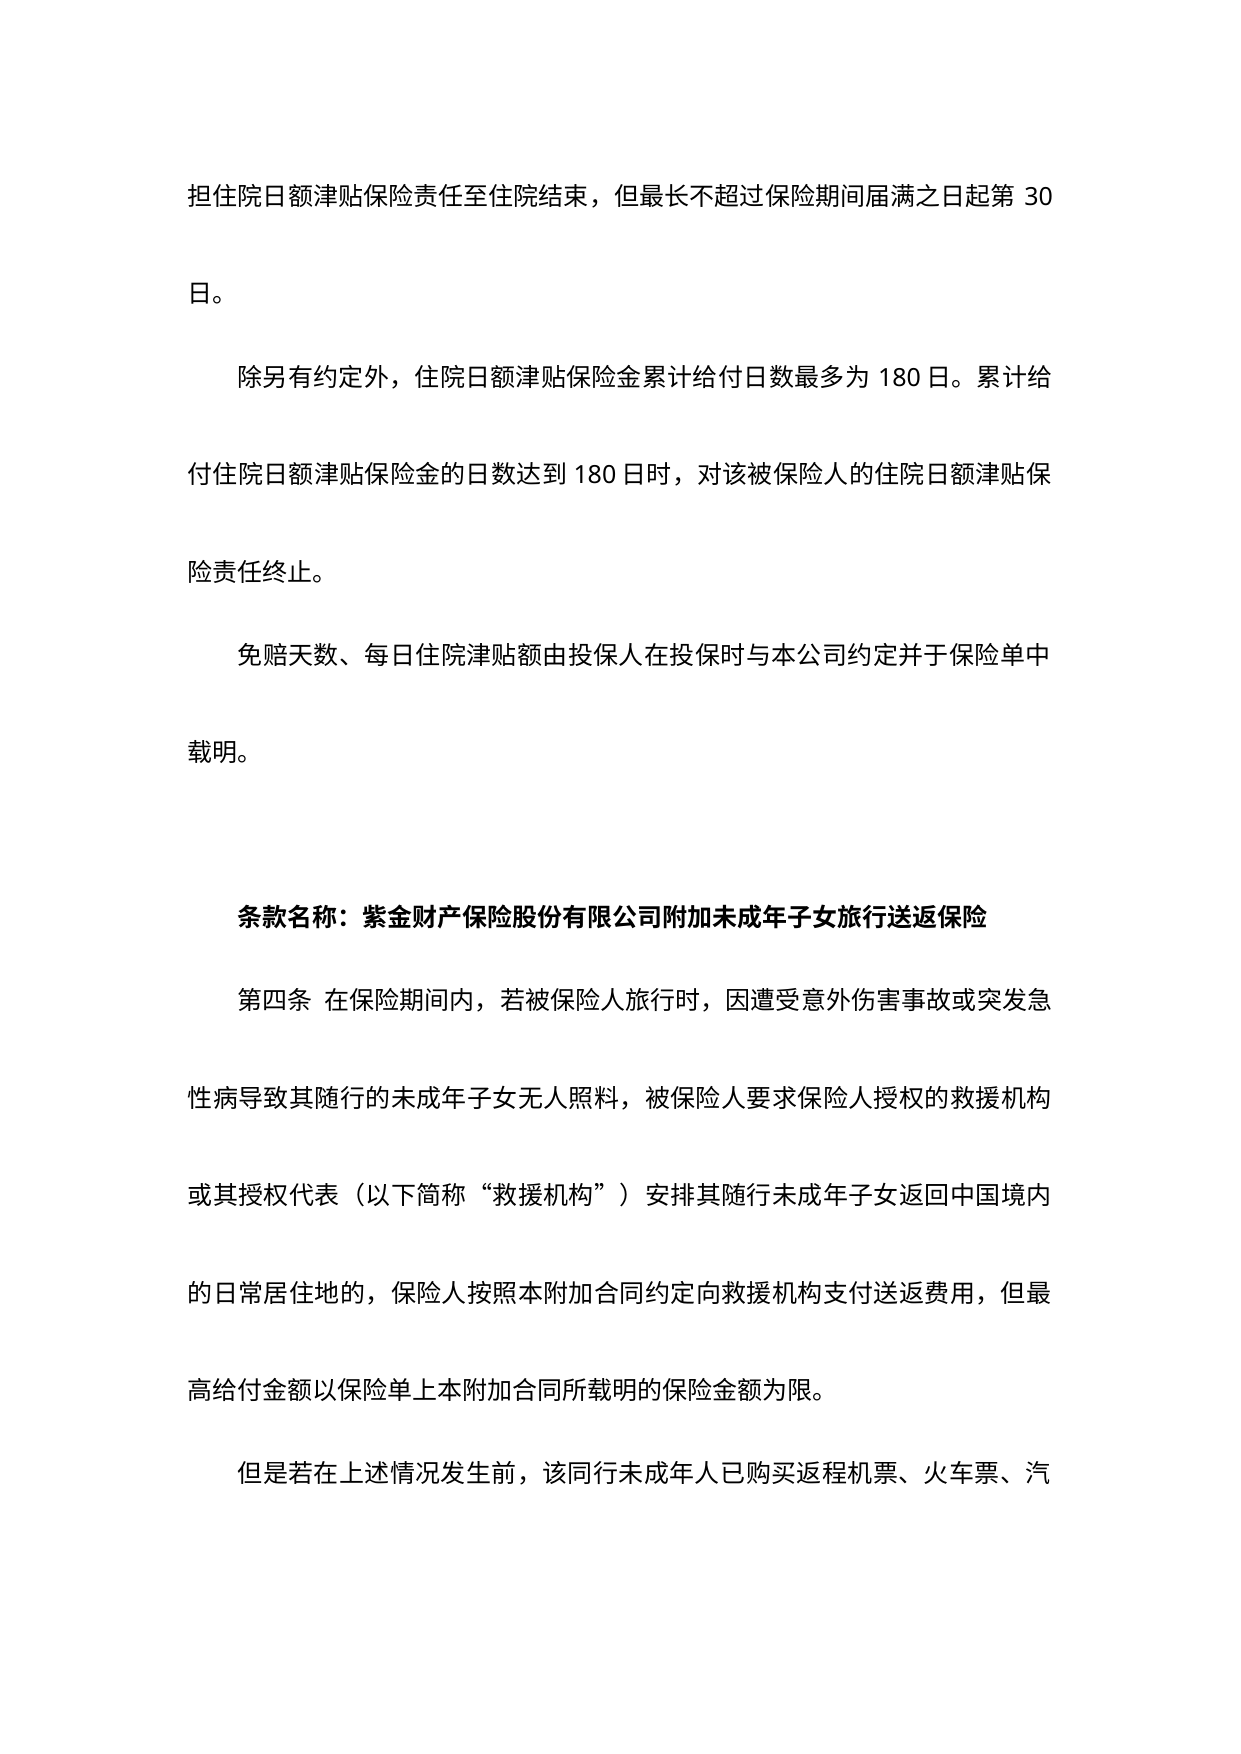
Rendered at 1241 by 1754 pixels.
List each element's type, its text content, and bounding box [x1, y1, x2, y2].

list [187, 162, 1053, 324]
list 免赔天数、每日住院津贴额由投保人在投保时与本公司约定并于保险单中载明。 [187, 621, 1053, 783]
list 除另有约定外，住院日额津贴保险金累计给付日数最多为180日。累计给付住院日额津贴保险金的日数达到180日时，对该被保险人的住院日额津贴保险责任终止。 [187, 343, 1053, 603]
list 第四条 在保险期间内，若被保险人旅行时，因遭受意外伤害事故或突发急性病导致其随行的未成年子女无人照料，被保险人要求保险人授权的救援机构或其授权代表（以下简称“救援机构”）安排其随行未成年子女返回中国境内的日常居住地的，保险人按照本附加合同约定向救援机构支付送返费用，但最高给付金额以保险单上本附加合同所载明的保险金额为限。 [187, 966, 1053, 1421]
list 条款名称：紫金财产保险股份有限公司附加未成年子女旅行送返保险 [187, 883, 1053, 948]
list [187, 1439, 1053, 1504]
